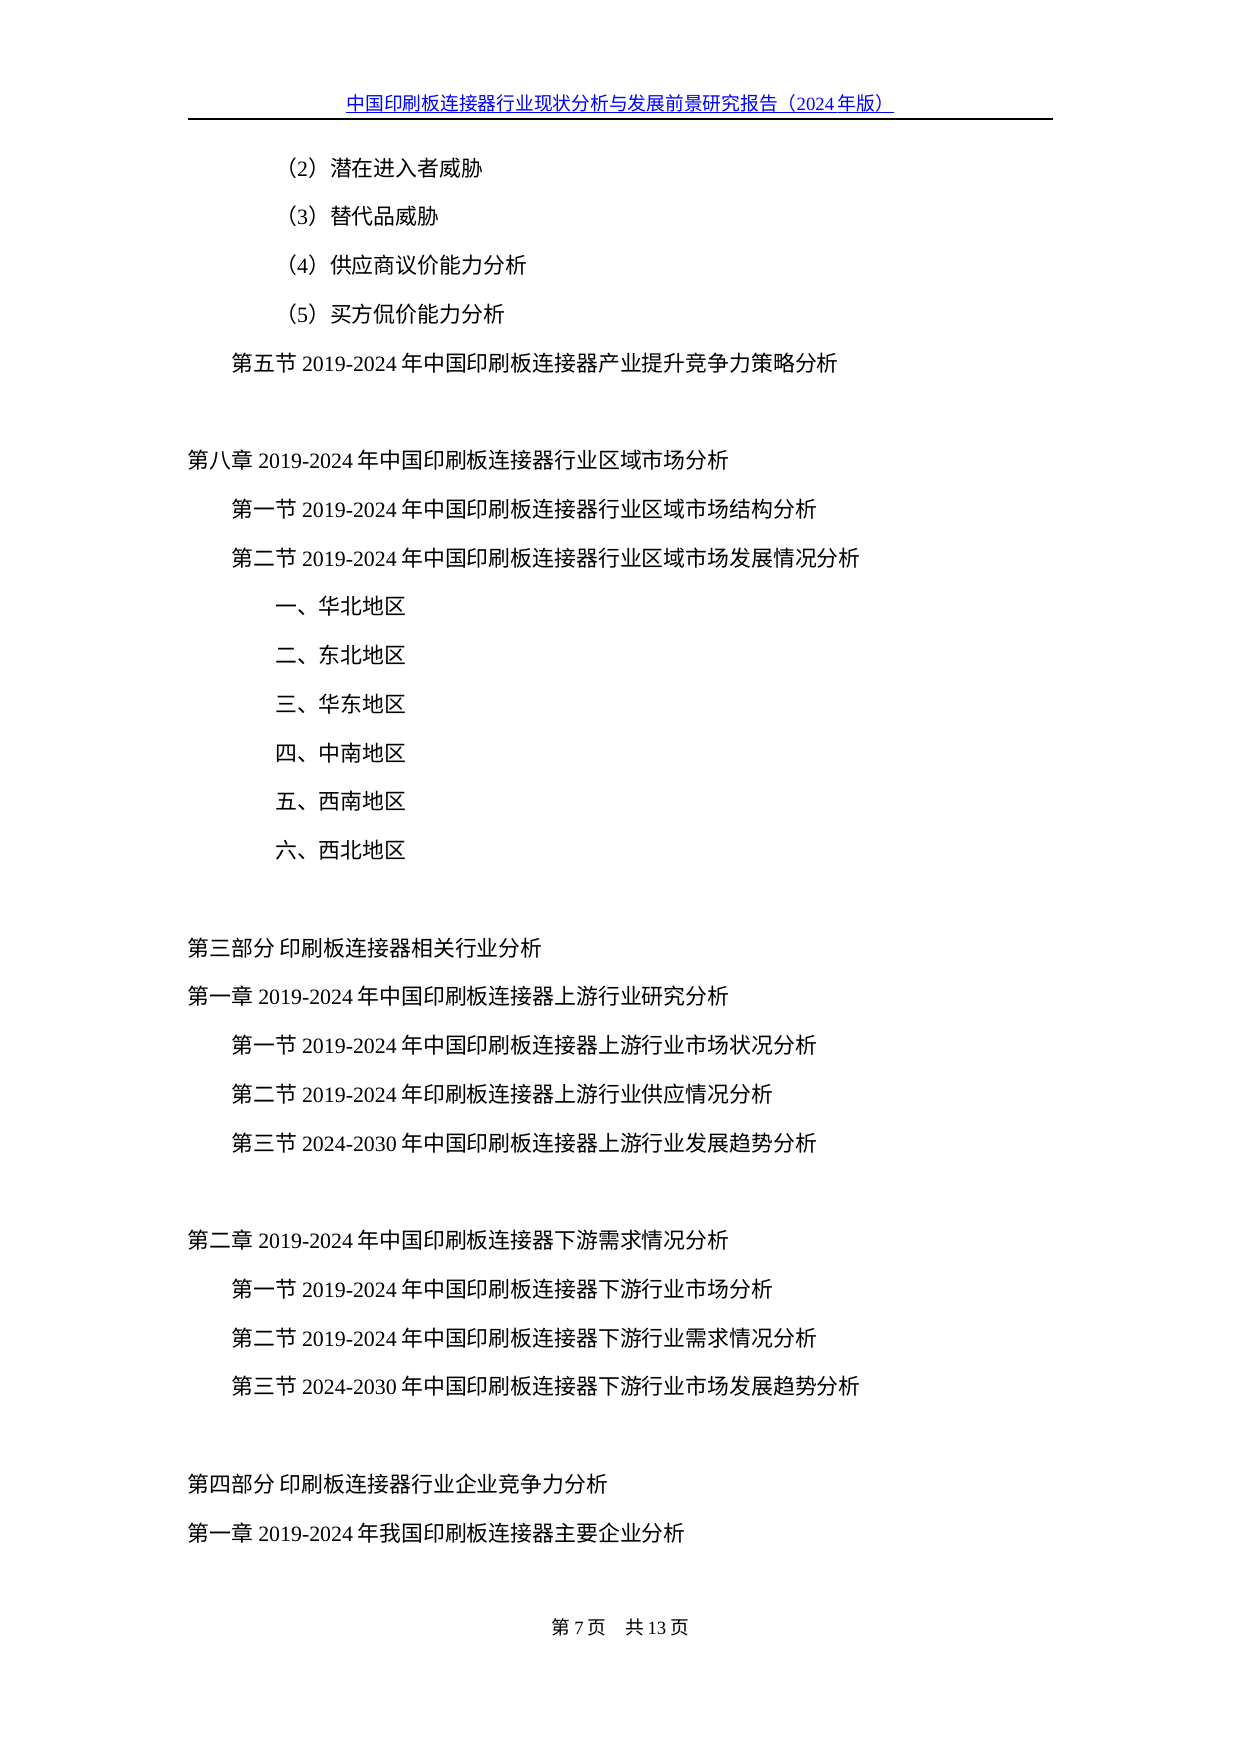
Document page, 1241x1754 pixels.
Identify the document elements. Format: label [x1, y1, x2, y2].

text [187, 150, 1053, 1548]
